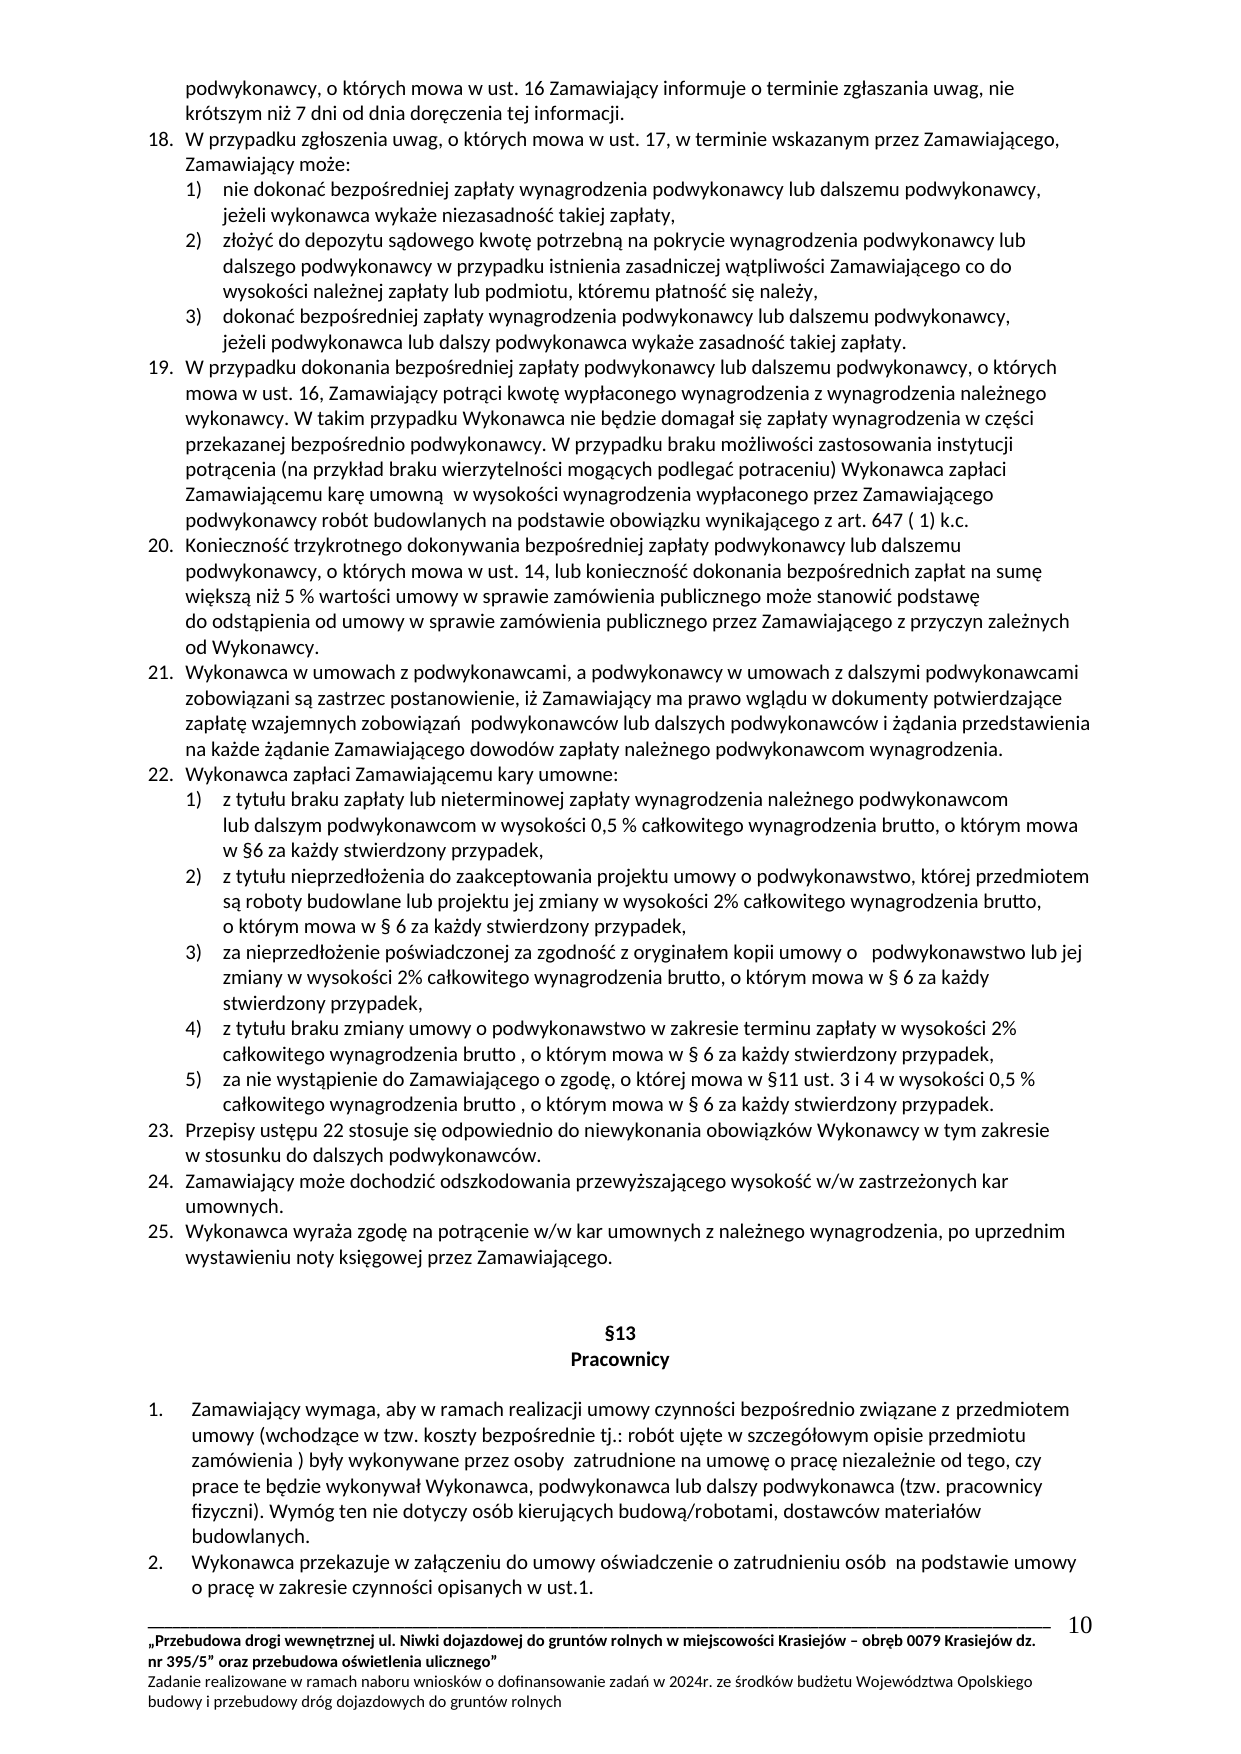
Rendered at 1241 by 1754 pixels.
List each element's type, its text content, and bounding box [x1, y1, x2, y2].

list z tytułu braku zmiany umowy o podwykonawstwo w zakresie terminu zapłaty w wysokości 2% całkowitego wynagrodzenia brutto , o którym mowa w § 6 za każdy stwierdzony przypadek, [185, 1015, 1092, 1066]
text §13 [148, 1320, 1092, 1346]
list Zamawiający może dochodzić odszkodowania przewyższającego wysokość w/w zastrzeżonych kar umownych. [148, 1168, 1092, 1219]
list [148, 75, 1092, 126]
list dokonać bezpośredniej zapłaty wynagrodzenia podwykonawcy lub dalszemu podwykonawcy, jeżeli podwykonawca lub dalszy podwykonawca wykaże zasadność takiej zapłaty. [185, 304, 1092, 354]
list Konieczność trzykrotnego dokonywania bezpośredniej zapłaty podwykonawcy lub dalszemu podwykonawcy, o których mowa w ust. 14, lub konieczność dokonania bezpośrednich zapłat na sumę większą niż 5 % wartości umowy w sprawie zamówienia publicznego może stanowić podstawę do odstąpienia od umowy w sprawie zamówienia publicznego przez Zamawiającego z przyczyn zależnych od Wykonawcy. [148, 532, 1092, 659]
list Przepisy ustępu 22 stosuje się odpowiednio do niewykonania obowiązków Wykonawcy w tym zakresie w stosunku do dalszych podwykonawców. [148, 1117, 1092, 1168]
list z tytułu nieprzedłożenia do zaakceptowania projektu umowy o podwykonawstwo, której przedmiotem są roboty budowlane lub projektu jej zmiany w wysokości 2% całkowitego wynagrodzenia brutto, o którym mowa w § 6 za każdy stwierdzony przypadek, [185, 863, 1092, 939]
list Zamawiający wymaga, aby w ramach realizacji umowy czynności bezpośrednio związane z przedmiotem umowy (wchodzące w tzw. koszty bezpośrednie tj.: robót ujęte w szczegółowym opisie przedmiotu zamówienia ) były wykonywane przez osoby zatrudnione na umowę o pracę niezależnie od tego, czy prace te będzie wykonywał Wykonawca, podwykonawca lub dalszy podwykonawca (tzw. pracownicy fizyczni). Wymóg ten nie dotyczy osób kierujących budową/robotami, dostawców materiałów budowlanych. [148, 1397, 1092, 1549]
list za nieprzedłożenie poświadczonej za zgodność z oryginałem kopii umowy o podwykonawstwo lub jej zmiany w wysokości 2% całkowitego wynagrodzenia brutto, o którym mowa w § 6 za każdy stwierdzony przypadek, [185, 939, 1092, 1015]
list W przypadku dokonania bezpośredniej zapłaty podwykonawcy lub dalszemu podwykonawcy, o których mowa w ust. 16, Zamawiający potrąci kwotę wypłaconego wynagrodzenia z wynagrodzenia należnego wykonawcy. W takim przypadku Wykonawca nie będzie domagał się zapłaty wynagrodzenia w części przekazanej bezpośrednio podwykonawcy. W przypadku braku możliwości zastosowania instytucji potrącenia (na przykład braku wierzytelności mogących podlegać potraceniu) Wykonawca zapłaci Zamawiającemu karę umowną w wysokości wynagrodzenia wypłaconego przez Zamawiającego podwykonawcy robót budowlanych na podstawie obowiązku wynikającego z art. 647 ( 1) k.c. [148, 354, 1092, 532]
list Wykonawca zapłaci Zamawiającemu kary umowne: [148, 761, 1092, 787]
text Pracownicy [148, 1346, 1092, 1371]
list nie dokonać bezpośredniej zapłaty wynagrodzenia podwykonawcy lub dalszemu podwykonawcy, jeżeli wykonawca wykaże niezasadność takiej zapłaty, [185, 177, 1092, 227]
list za nie wystąpienie do Zamawiającego o zgodę, o której mowa w §11 ust. 3 i 4 w wysokości 0,5 % całkowitego wynagrodzenia brutto , o którym mowa w § 6 za każdy stwierdzony przypadek. [185, 1066, 1092, 1117]
list Wykonawca w umowach z podwykonawcami, a podwykonawcy w umowach z dalszymi podwykonawcami zobowiązani są zastrzec postanowienie, iż Zamawiający ma prawo wglądu w dokumenty potwierdzające zapłatę wzajemnych zobowiązań podwykonawców lub dalszych podwykonawców i żądania przedstawienia na każde żądanie Zamawiającego dowodów zapłaty należnego podwykonawcom wynagrodzenia. [148, 659, 1092, 761]
list z tytułu braku zapłaty lub nieterminowej zapłaty wynagrodzenia należnego podwykonawcom lub dalszym podwykonawcom w wysokości 0,5 % całkowitego wynagrodzenia brutto, o którym mowa w §6 za każdy stwierdzony przypadek, [185, 787, 1092, 863]
list Wykonawca wyraża zgodę na potrącenie w/w kar umownych z należnego wynagrodzenia, po uprzednim wystawieniu noty księgowej przez Zamawiającego. [148, 1219, 1092, 1269]
list złożyć do depozytu sądowego kwotę potrzebną na pokrycie wynagrodzenia podwykonawcy lub dalszego podwykonawcy w przypadku istnienia zasadniczej wątpliwości Zamawiającego co do wysokości należnej zapłaty lub podmiotu, któremu płatność się należy, [185, 227, 1092, 304]
list Wykonawca przekazuje w załączeniu do umowy oświadczenie o zatrudnieniu osób na podstawie umowy o pracę w zakresie czynności opisanych w ust.1. [148, 1549, 1092, 1600]
list W przypadku zgłoszenia uwag, o których mowa w ust. 17, w terminie wskazanym przez Zamawiającego, Zamawiający może: [148, 126, 1092, 177]
